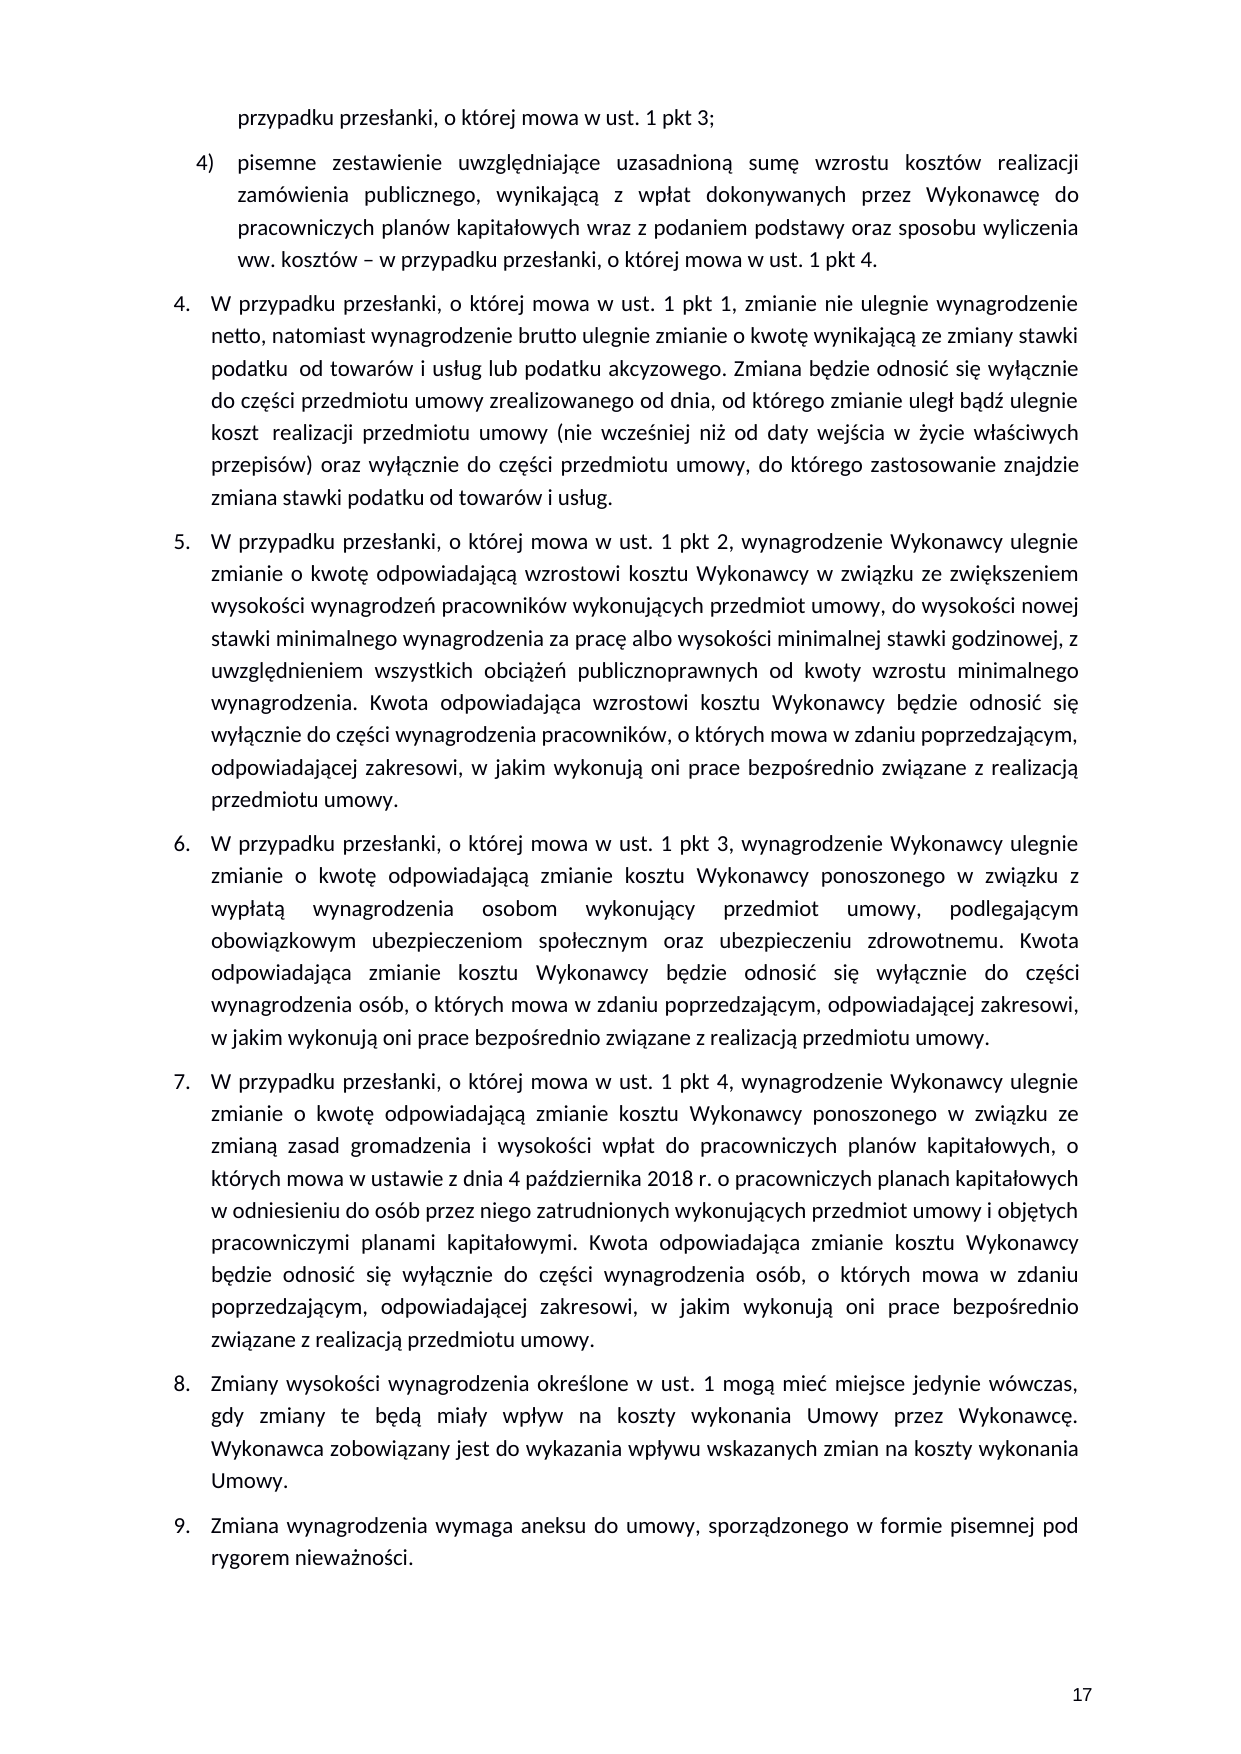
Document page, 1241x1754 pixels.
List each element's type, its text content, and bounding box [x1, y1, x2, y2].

list Zmiana wynagrodzenia wymaga aneksu do umowy, sporządzonego w formie pisemnej pod rygorem nieważności. [173, 1511, 1080, 1571]
list Zmiany wysokości wynagrodzenia określone w ust. 1 mogą mieć miejsce jedynie wówczas, gdy zmiany te będą miały wpływ na koszty wykonania Umowy przez Wykonawcę. Wykonawca zobowiązany jest do wykazania wpływu wskazanych zmian na koszty wykonania Umowy. [173, 1369, 1080, 1494]
list W przypadku przesłanki, o której mowa w ust. 1 pkt 3, wynagrodzenie Wykonawcy ulegnie zmianie o kwotę odpowiadającą zmianie kosztu Wykonawcy ponoszonego w związku z wypłatą wynagrodzenia osobom wykonujący przedmiot umowy, podlegającym obowiązkowym ubezpieczeniom społecznym oraz ubezpieczeniu zdrowotnemu. Kwota odpowiadająca zmianie kosztu Wykonawcy będzie odnosić się wyłącznie do części wynagrodzenia osób, o których mowa w zdaniu poprzedzającym, odpowiadającej zakresowi, w jakim wykonują oni prace bezpośrednio związane z realizacją przedmiotu umowy. [173, 829, 1080, 1051]
list pisemne zestawienie uwzględniające uzasadnioną sumę wzrostu kosztów realizacji zamówienia publicznego, wynikającą z wpłat dokonywanych przez Wykonawcę do pracowniczych planów kapitałowych wraz z podaniem podstawy oraz sposobu wyliczenia ww. kosztów – w przypadku przesłanki, o której mowa w ust. 1 pkt 4. [196, 148, 1080, 273]
list W przypadku przesłanki, o której mowa w ust. 1 pkt 4, wynagrodzenie Wykonawcy ulegnie zmianie o kwotę odpowiadającą zmianie kosztu Wykonawcy ponoszonego w związku ze zmianą zasad gromadzenia i wysokości wpłat do pracowniczych planów kapitałowych, o których mowa w ustawie z dnia 4 października 2018 r. o pracowniczych planach kapitałowych w odniesieniu do osób przez niego zatrudnionych wykonujących przedmiot umowy i objętych pracowniczymi planami kapitałowymi. Kwota odpowiadająca zmianie kosztu Wykonawcy będzie odnosić się wyłącznie do części wynagrodzenia osób, o których mowa w zdaniu poprzedzającym, odpowiadającej zakresowi, w jakim wykonują oni prace bezpośrednio związane z realizacją przedmiotu umowy. [173, 1067, 1080, 1353]
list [196, 103, 1080, 131]
list W przypadku przesłanki, o której mowa w ust. 1 pkt 1, zmianie nie ulegnie wynagrodzenie netto, natomiast wynagrodzenie brutto ulegnie zmianie o kwotę wynikającą ze zmiany stawki podatku od towarów i usług lub podatku akcyzowego. Zmiana będzie odnosić się wyłącznie do części przedmiotu umowy zrealizowanego od dnia, od którego zmianie uległ bądź ulegnie koszt realizacji przedmiotu umowy (nie wcześniej niż od daty wejścia w życie właściwych przepisów) oraz wyłącznie do części przedmiotu umowy, do którego zastosowanie znajdzie zmiana stawki podatku od towarów i usług. [173, 289, 1080, 511]
list W przypadku przesłanki, o której mowa w ust. 1 pkt 2, wynagrodzenie Wykonawcy ulegnie zmianie o kwotę odpowiadającą wzrostowi kosztu Wykonawcy w związku ze zwiększeniem wysokości wynagrodzeń pracowników wykonujących przedmiot umowy, do wysokości nowej stawki minimalnego wynagrodzenia za pracę albo wysokości minimalnej stawki godzinowej, z uwzględnieniem wszystkich obciążeń publicznoprawnych od kwoty wzrostu minimalnego wynagrodzenia. Kwota odpowiadająca wzrostowi kosztu Wykonawcy będzie odnosić się wyłącznie do części wynagrodzenia pracowników, o których mowa w zdaniu poprzedzającym, odpowiadającej zakresowi, w jakim wykonują oni prace bezpośrednio związane z realizacją przedmiotu umowy. [173, 527, 1080, 813]
